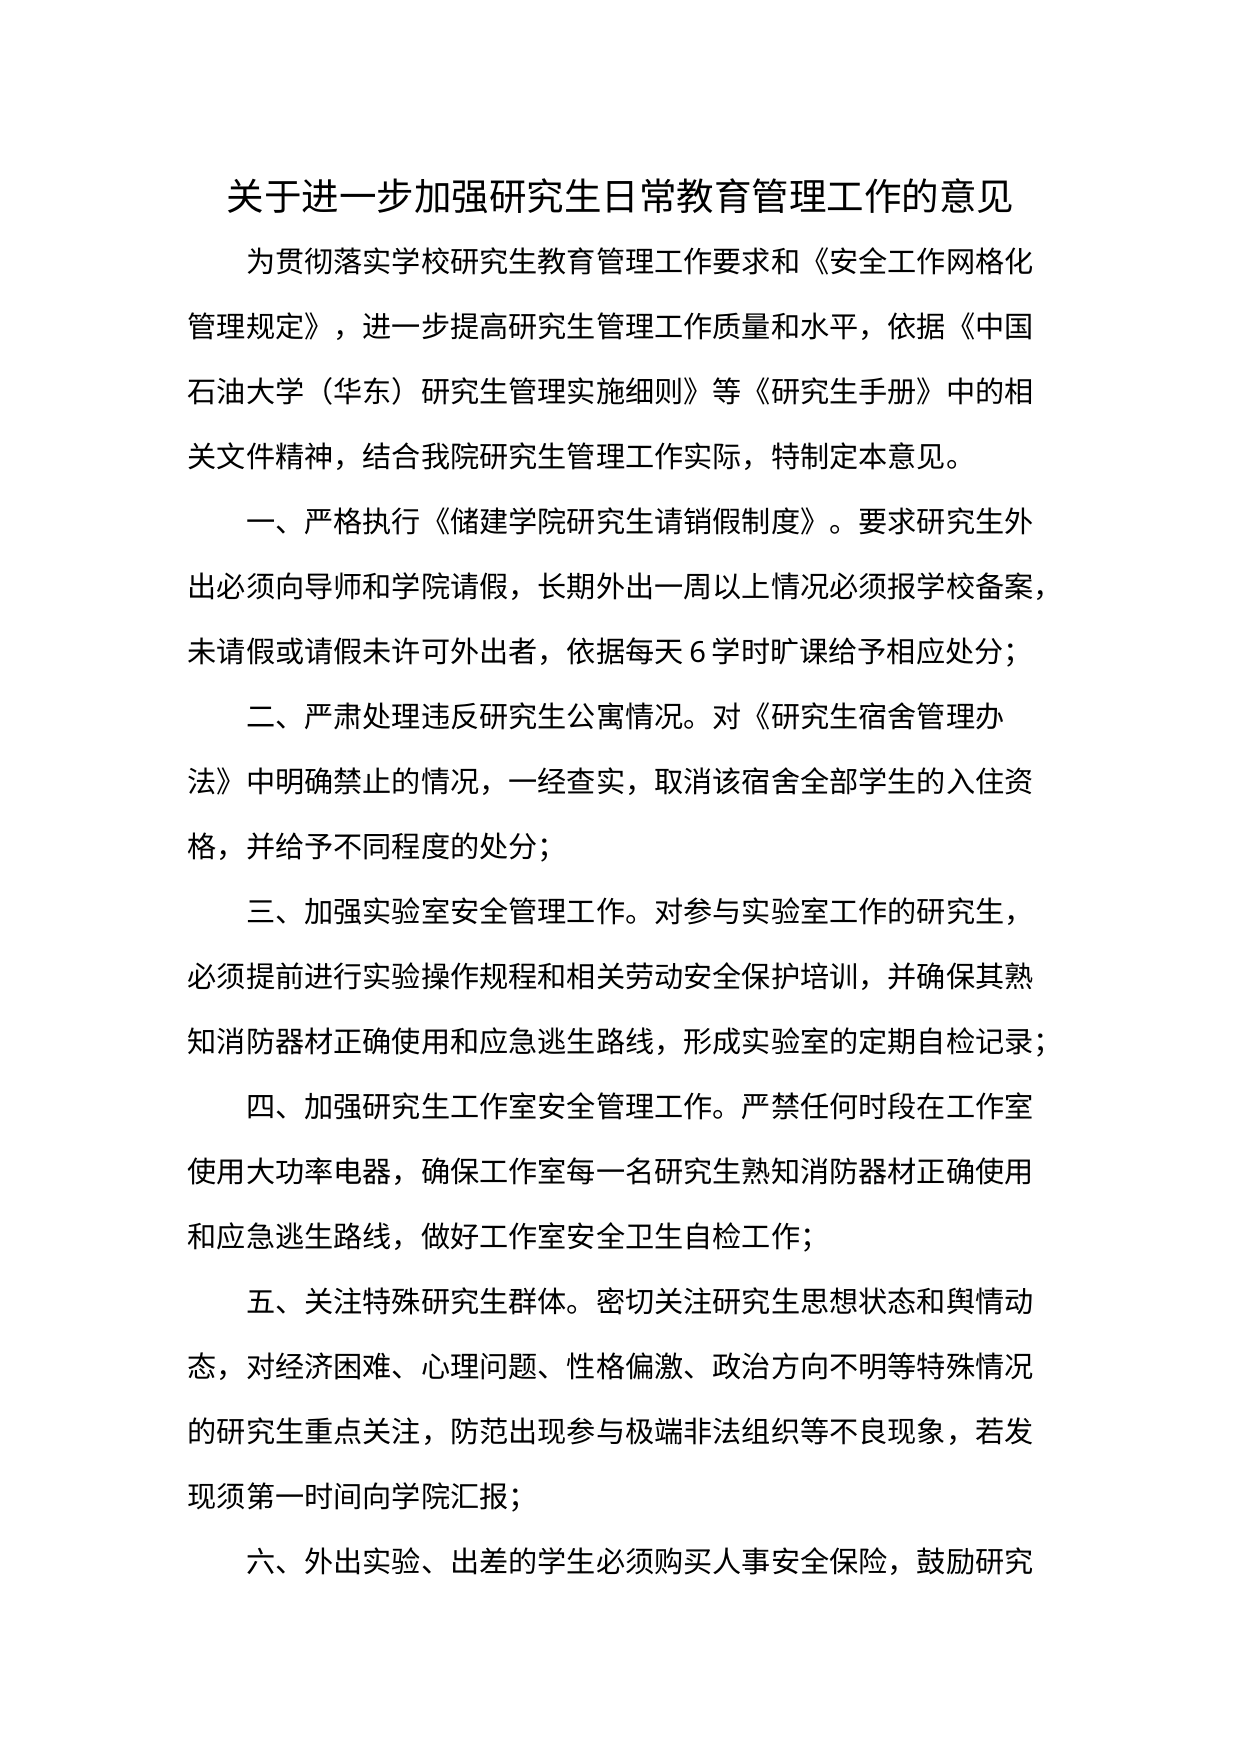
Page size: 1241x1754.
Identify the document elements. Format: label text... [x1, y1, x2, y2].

text 四、加强研究生工作室安全管理工作。严禁任何时段在工作室使用大功率电器，确保工作室每一名研究生熟知消防器材正确使用和应急逃生路线，做好工作室安全卫生自检工作； [187, 1072, 1053, 1267]
text 为贯彻落实学校研究生教育管理工作要求和《安全工作网格化管理规定》，进一步提高研究生管理工作质量和水平，依据《中国石油大学（华东）研究生管理实施细则》等《研究生手册》中的相关文件精神，结合我院研究生管理工作实际，特制定本意见。 [187, 227, 1053, 487]
text 关于进一步加强研究生日常教育管理工作的意见 [187, 162, 1053, 227]
text 一、严格执行《储建学院研究生请销假制度》。要求研究生外出必须向导师和学院请假，长期外出一周以上情况必须报学校备案，未请假或请假未许可外出者，依据每天6学时旷课给予相应处分； [187, 487, 1053, 682]
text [187, 1527, 1053, 1592]
text 五、关注特殊研究生群体。密切关注研究生思想状态和舆情动态，对经济困难、心理问题、性格偏激、政治方向不明等特殊情况的研究生重点关注，防范出现参与极端非法组织等不良现象，若发现须第一时间向学院汇报； [187, 1267, 1053, 1527]
text 三、加强实验室安全管理工作。对参与实验室工作的研究生，必须提前进行实验操作规程和相关劳动安全保护培训，并确保其熟知消防器材正确使用和应急逃生路线，形成实验室的定期自检记录； [187, 877, 1053, 1072]
text 二、严肃处理违反研究生公寓情况。对《研究生宿舍管理办法》中明确禁止的情况，一经查实，取消该宿舍全部学生的入住资格，并给予不同程度的处分； [187, 682, 1053, 877]
